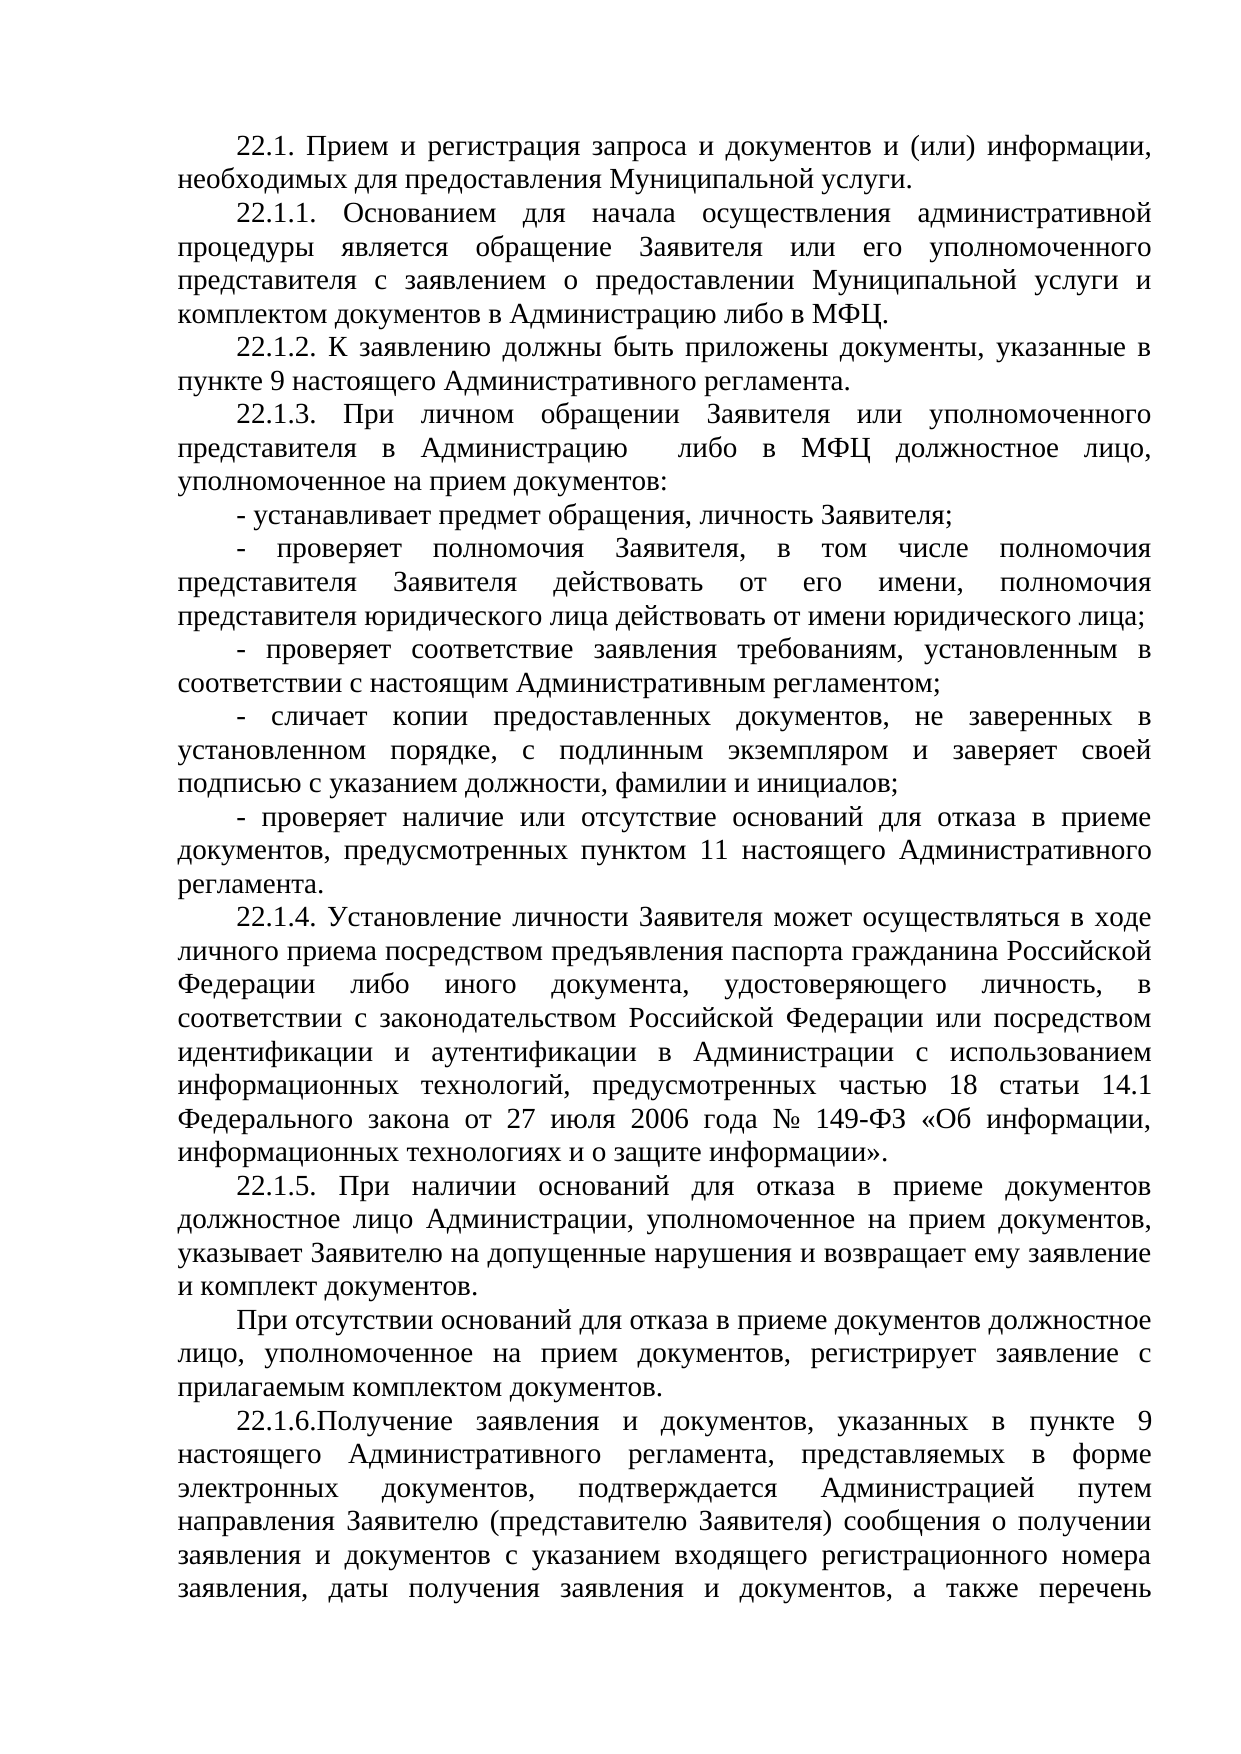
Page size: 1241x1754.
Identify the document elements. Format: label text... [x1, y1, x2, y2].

list 22.1. Прием и регистрация запроса и документов и (или) информации, необходимых для предоставления Муниципальной услуги. [177, 128, 1152, 195]
text При отсутствии оснований для отказа в приеме документов должностное лицо, уполномоченное на прием документов, регистрирует заявление с прилагаемым комплектом документов. [177, 1302, 1152, 1403]
text 22.1.3. При личном обращении Заявителя или уполномоченного представителя в Администрацию либо в МФЦ должностное лицо, уполномоченное на прием документов: [177, 396, 1152, 497]
text - проверяет полномочия Заявителя, в том числе полномочия представителя Заявителя действовать от его имени, полномочия представителя юридического лица действовать от имени юридического лица; [177, 531, 1152, 631]
text - сличает копии предоставленных документов, не заверенных в установленном порядке, с подлинным экземпляром и заверяет своей подписью с указанием должности, фамилии и инициалов; [177, 698, 1152, 799]
text 22.1.2. К заявлению должны быть приложены документы, указанные в пункте 9 настоящего Административного регламента. [177, 329, 1152, 396]
list 22.1.4. Установление личности Заявителя может осуществляться в ходе личного приема посредством предъявления паспорта гражданина Российской Федерации либо иного документа, удостоверяющего личность, в соответствии с законодательством Российской Федерации или посредством идентификации и аутентификации в Администрации с использованием информационных технологий, предусмотренных частью 18 статьи 14.1 Федерального закона от 27 июля 2006 года № 149-ФЗ «Об информации, информационных технологиях и о защите информации». [177, 899, 1152, 1168]
text - устанавливает предмет обращения, личность Заявителя; [177, 497, 1152, 531]
text 22.1.1. Основанием для начала осуществления административной процедуры является обращение Заявителя или его уполномоченного представителя с заявлением о предоставлении Муниципальной услуги и комплектом документов в Администрацию либо в МФЦ. [177, 195, 1152, 329]
text - проверяет наличие или отсутствие оснований для отказа в приеме документов, предусмотренных пунктом 11 настоящего Административного регламента. [177, 799, 1152, 899]
text 22.1.5. При наличии оснований для отказа в приеме документов должностное лицо Администрации, уполномоченное на прием документов, указывает Заявителю на допущенные нарушения и возвращает ему заявление и комплект документов. [177, 1168, 1152, 1302]
text - проверяет соответствие заявления требованиям, установленным в соответствии с настоящим Административным регламентом; [177, 631, 1152, 698]
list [177, 1403, 1152, 1604]
